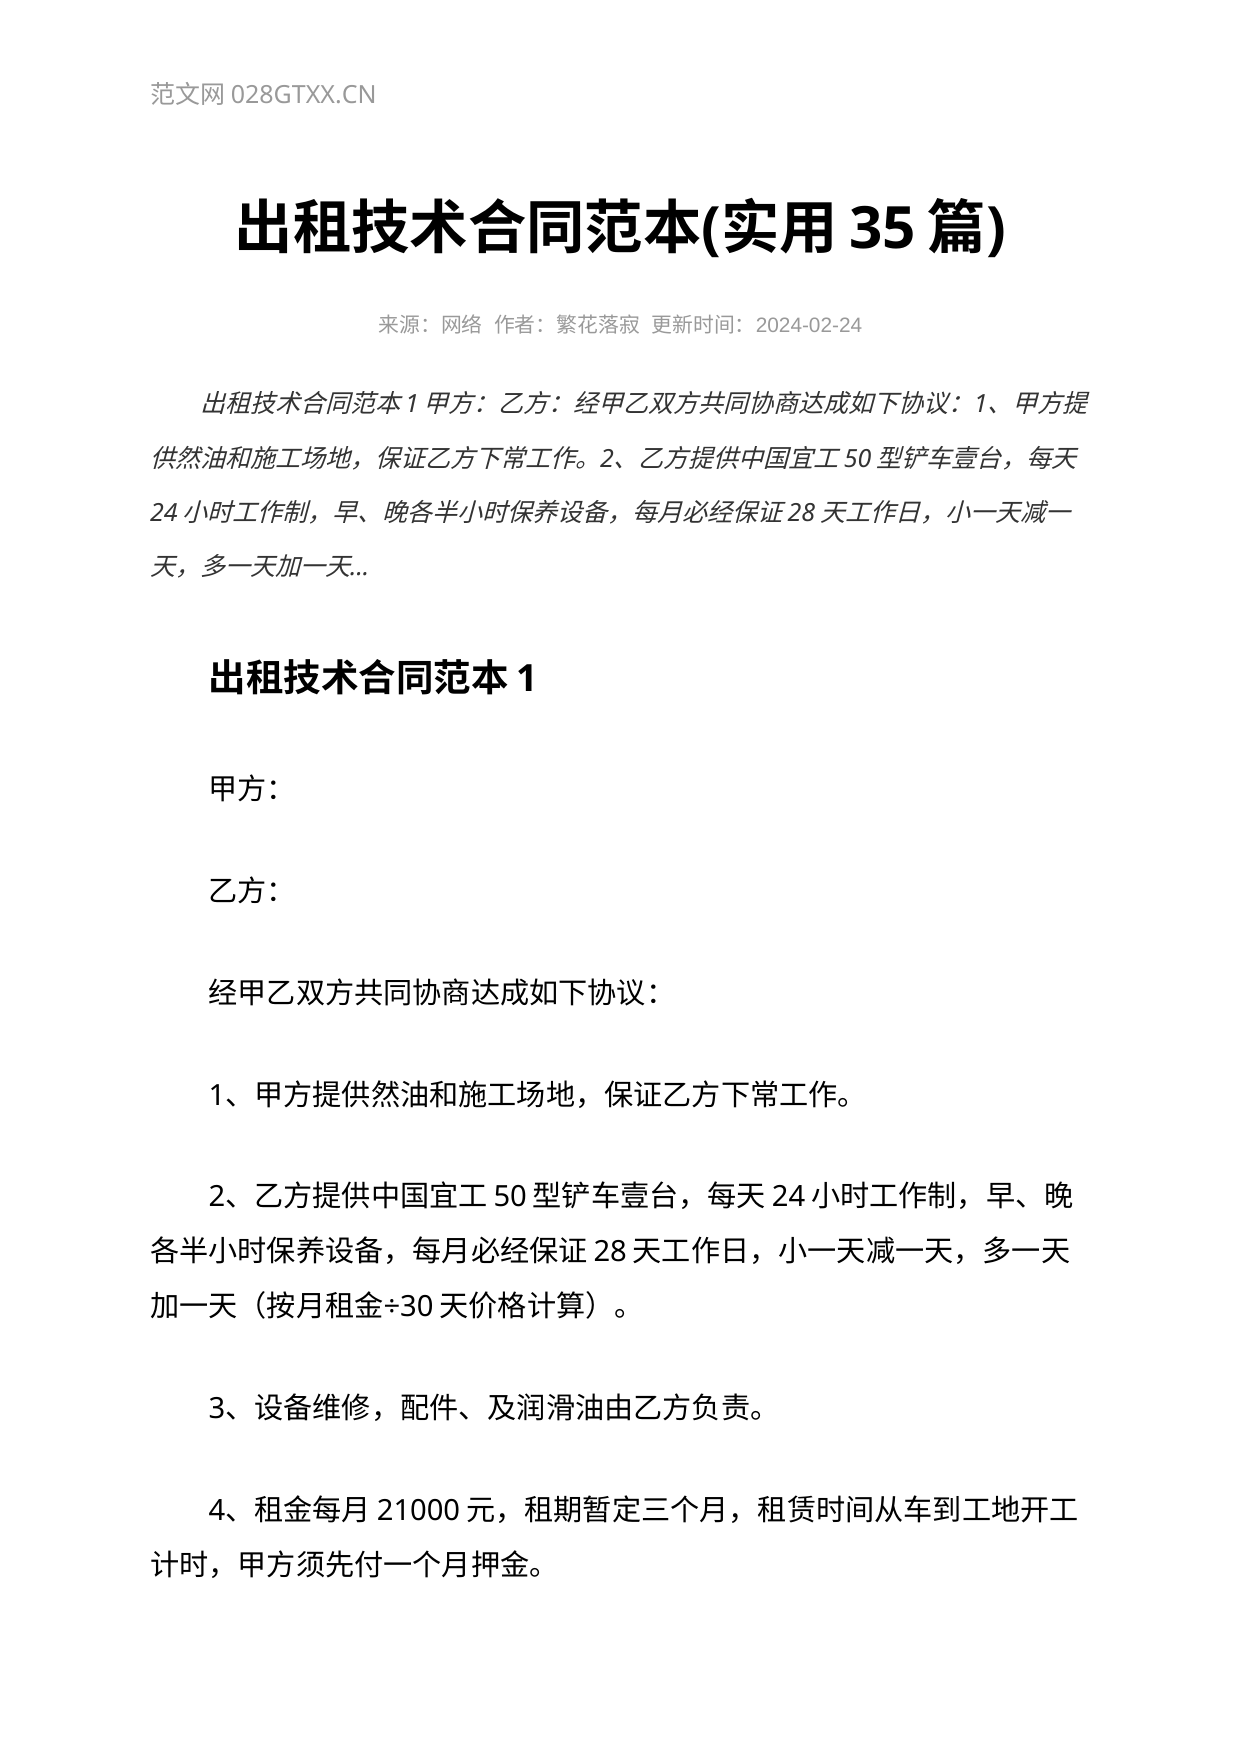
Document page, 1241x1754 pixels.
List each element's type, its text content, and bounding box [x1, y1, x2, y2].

text 乙方： [150, 867, 1090, 910]
text 2、乙方提供中国宜工50型铲车壹台，每天24小时工作制，早、晚各半小时保养设备，每月必经保证28天工作日，小一天减一天，多一天加一天（按月租金÷30天价格计算）。 [150, 1173, 1090, 1325]
text 来源：网络 作者：繁花落寂 更新时间：2024-02-24 [150, 313, 1090, 337]
subtitle 出租技术合同范本(实用35篇) [150, 181, 1090, 266]
text 出租技术合同范本1甲方：乙方：经甲乙双方共同协商达成如下协议：1、甲方提供然油和施工场地，保证乙方下常工作。2、乙方提供中国宜工50型铲车壹台，每天24小时工作制，早、晚各半小时保养设备，每月必经保证28天工作日，小一天减一天，多一天加一天... [150, 384, 1090, 583]
text 甲方： [150, 766, 1090, 808]
text 1、甲方提供然油和施工场地，保证乙方下常工作。 [150, 1071, 1090, 1113]
text 出租技术合同范本1 [150, 648, 1090, 703]
text 4、租金每月21000元，租期暂定三个月，租赁时间从车到工地开工计时，甲方须先付一个月押金。 [150, 1487, 1090, 1584]
text 3、设备维修，配件、及润滑油由乙方负责。 [150, 1385, 1090, 1427]
text 经甲乙双方共同协商达成如下协议： [150, 969, 1090, 1012]
